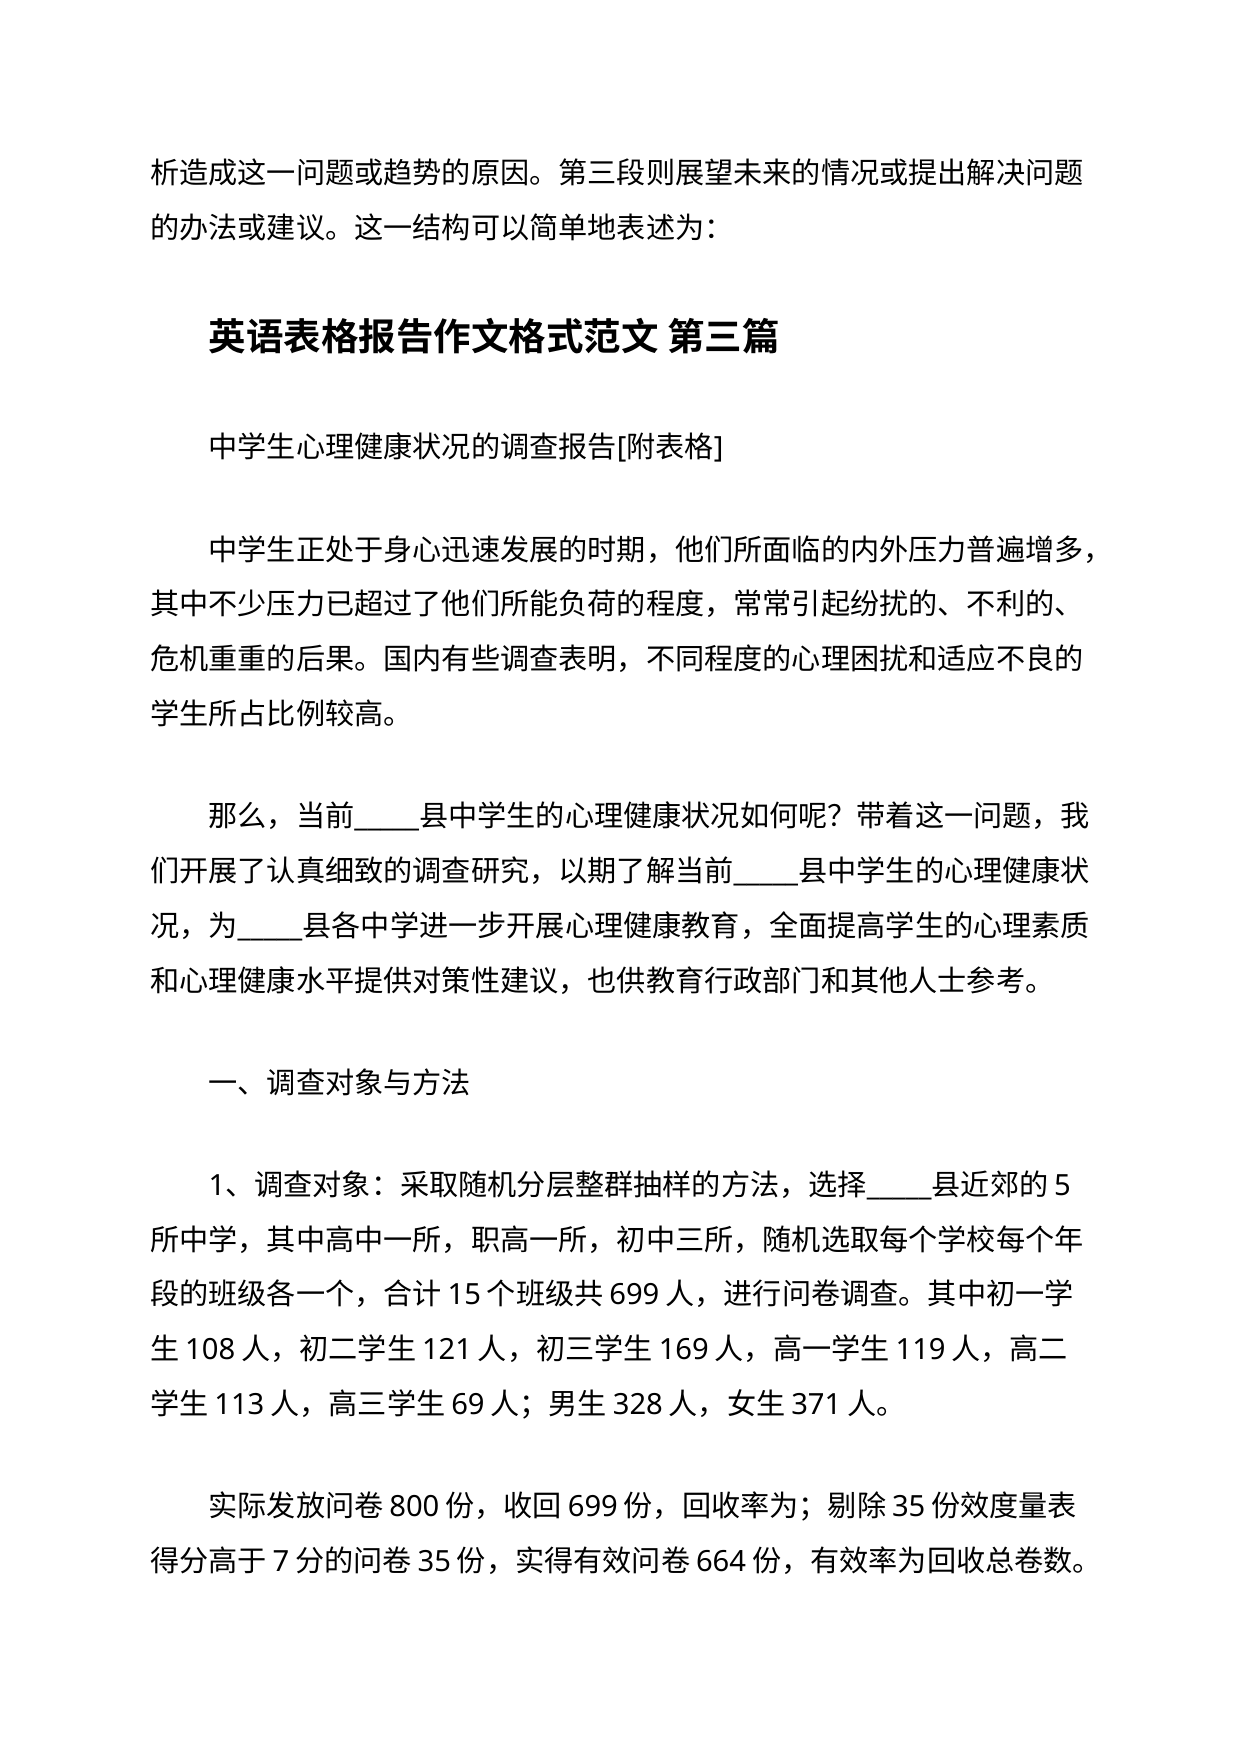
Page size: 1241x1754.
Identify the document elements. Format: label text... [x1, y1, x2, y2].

text 中学生心理健康状况的调查报告[附表格] [150, 424, 1090, 466]
text 英语表格报告作文格式范文 第三篇 [150, 307, 1090, 361]
text 那么，当前_____县中学生的心理健康状况如何呢？带着这一问题，我们开展了认真细致的调查研究，以期了解当前_____县中学生的心理健康状况，为_____县各中学进一步开展心理健康教育，全面提高学生的心理素质和心理健康水平提供对策性建议，也供教育行政部门和其他人士参考。 [150, 792, 1090, 1000]
text 一、调查对象与方法 [150, 1059, 1090, 1102]
text 实际发放问卷800份，收回699份，回收率为；剔除35份效度量表得分高于7分的问卷35份，实得有效问卷664份，有效率为回收总卷数。 [150, 1483, 1090, 1580]
text 中学生正处于身心迅速发展的时期，他们所面临的内外压力普遍增多，其中不少压力已超过了他们所能负荷的程度，常常引起纷扰的、不利的、危机重重的后果。国内有些调查表明，不同程度的心理困扰和适应不良的学生所占比例较高。 [150, 526, 1090, 733]
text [150, 150, 1090, 247]
text 1、调查对象：采取随机分层整群抽样的方法，选择_____县近郊的5所中学，其中高中一所，职高一所，初中三所，随机选取每个学校每个年段的班级各一个，合计15个班级共699人，进行问卷调查。其中初一学生108人，初二学生121人，初三学生169人，高一学生119人，高二学生113人，高三学生69人；男生328人，女生371人。 [150, 1161, 1090, 1423]
